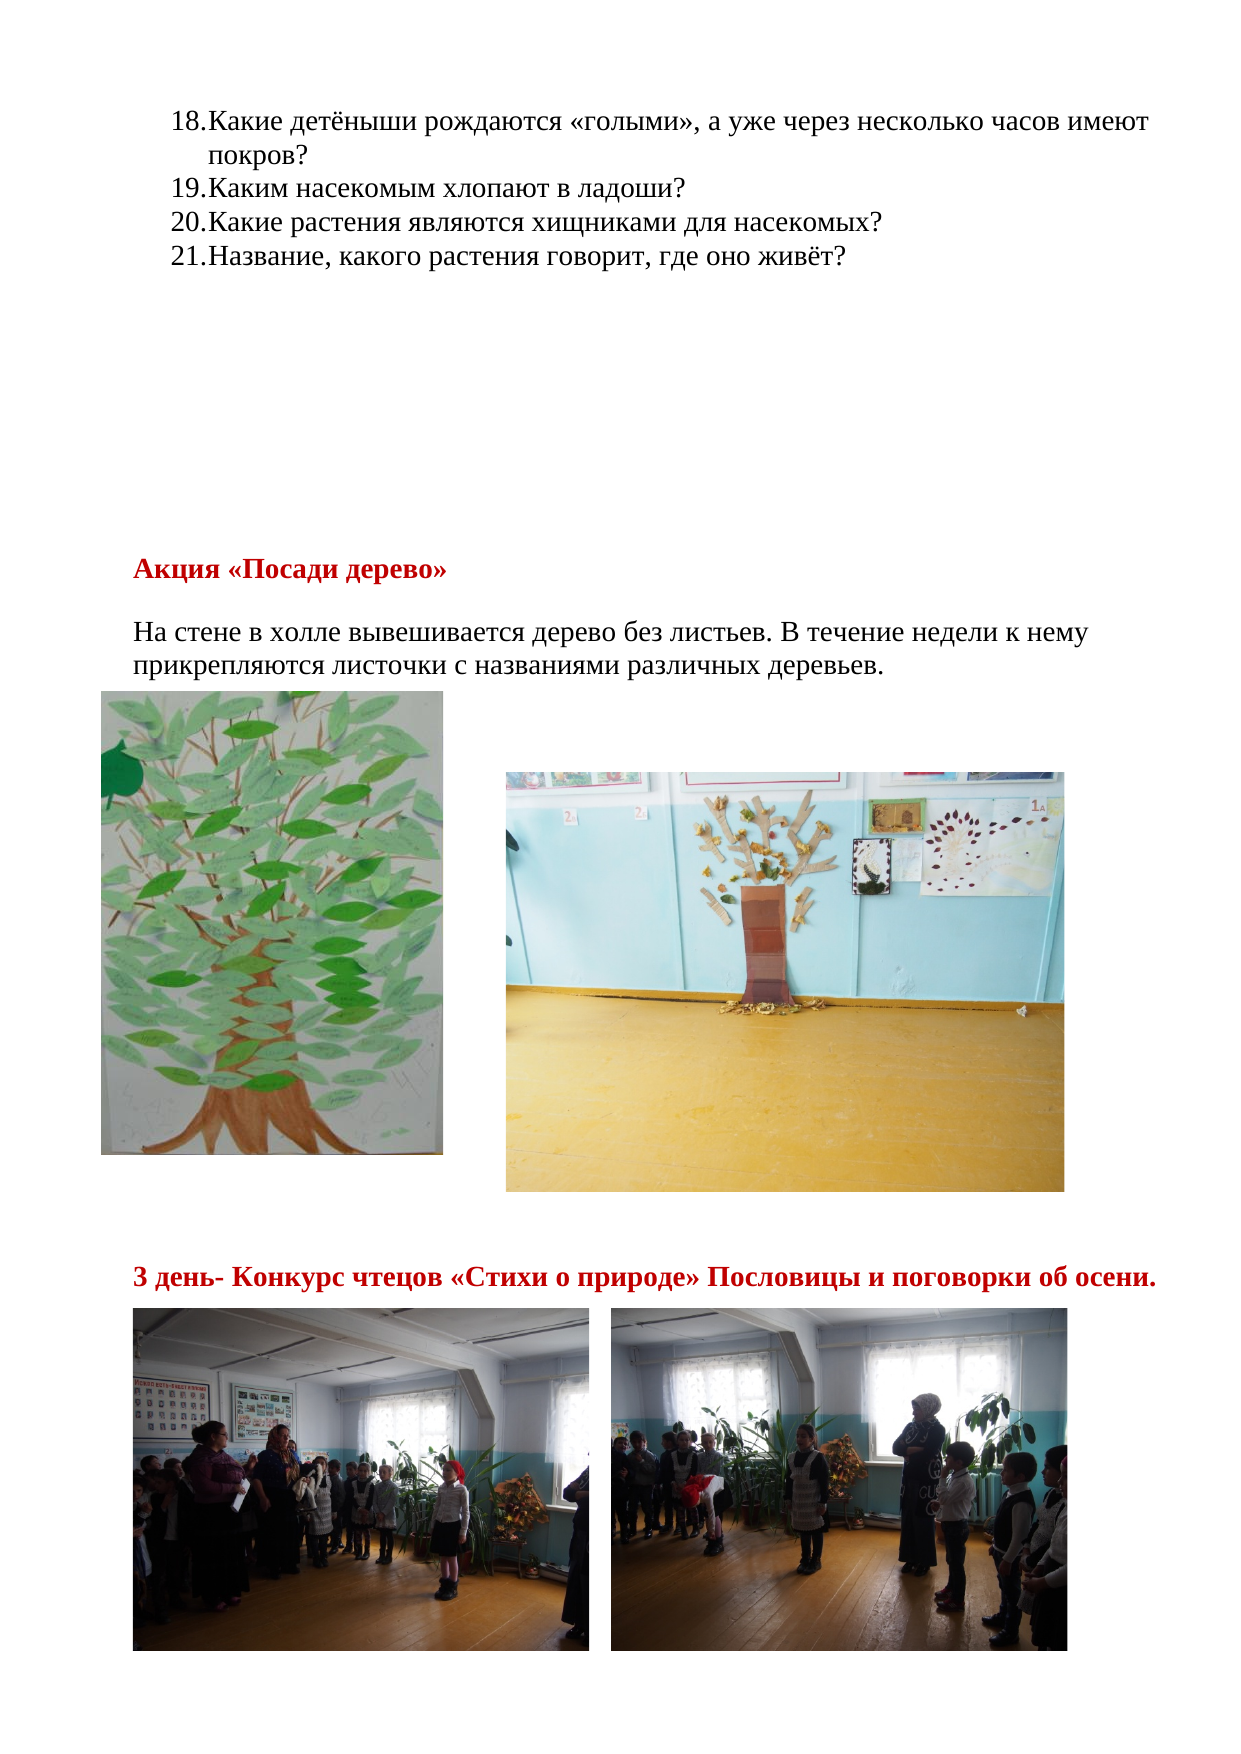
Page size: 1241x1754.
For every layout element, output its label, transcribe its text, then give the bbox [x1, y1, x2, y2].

list Каким насекомым хлопают в ладоши? [170, 171, 1196, 204]
list Название, какого растения говорит, где оно живёт? [170, 238, 1196, 271]
picture [611, 1308, 1068, 1651]
list Какие детёныши рождаются «голыми», а уже через несколько часов имеют покров? [170, 103, 1196, 171]
picture [505, 772, 1065, 1192]
text 3 день- Конкурс чтецов «Стихи о природе» Пословицы и поговорки об осени. [133, 1259, 1196, 1292]
picture [132, 1308, 590, 1651]
text На стене в холле вывешивается дерево без листьев. В течение недели к нему прикрепляются листочки с названиями различных деревьев. [133, 614, 1196, 681]
list Какие растения являются хищниками для насекомых? [170, 204, 1196, 238]
text Акция «Посади дерево» [133, 551, 1196, 585]
picture [101, 691, 444, 1155]
